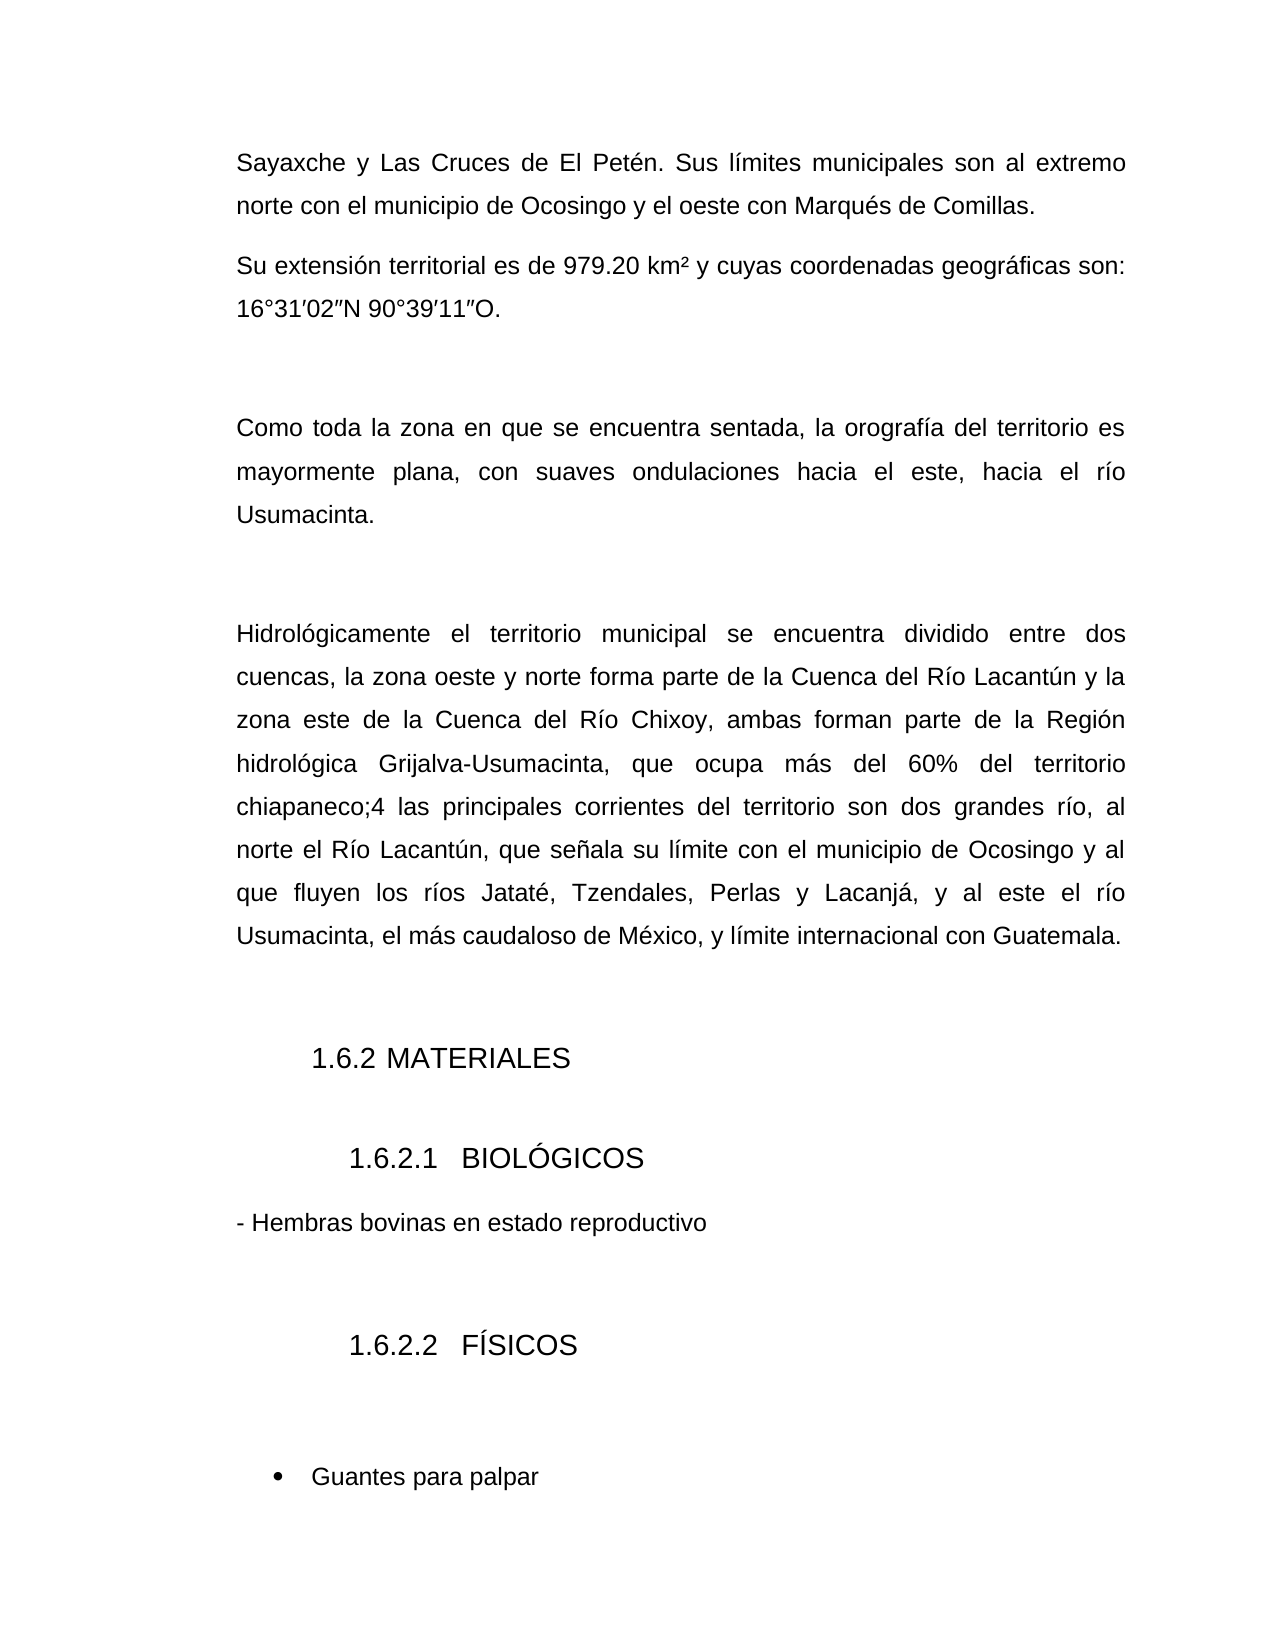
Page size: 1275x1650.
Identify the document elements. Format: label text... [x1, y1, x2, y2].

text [236, 148, 1127, 219]
list MATERIALES [311, 1041, 1127, 1074]
text Hidrológicamente el territorio municipal se encuentra dividido entre dos cuencas, la zona oeste y norte forma parte de la Cuenca del Río Lacantún y la zona este de la Cuenca del Río Chixoy, ambas forman parte de la Región hidrológica Grijalva-Usumacinta, que ocupa más del 60% del territorio chiapaneco;4 las principales corrientes del territorio son dos grandes río, al norte el Río Lacantún, que señala su límite con el municipio de Ocosingo y al que fluyen los ríos Jataté, Tzendales, Perlas y Lacanjá, y al este el río Usumacinta, el más caudaloso de México, y límite internacional con Guatemala. [236, 619, 1127, 950]
list FÍSICOS [349, 1328, 1127, 1361]
text Como toda la zona en que se encuentra sentada, la orografía del territorio es mayormente plana, con suaves ondulaciones hacia el este, hacia el río Usumacinta. [236, 413, 1127, 528]
list BIOLÓGICOS [349, 1141, 1127, 1175]
text - Hembras bovinas en estado reproductivo [236, 1208, 1127, 1237]
list Guantes para palpar [274, 1462, 1127, 1491]
text Su extensión territorial es de 979.20 km² y cuyas coordenadas geográficas son: 16°31′02″N 90°39′11″O. [236, 251, 1127, 322]
